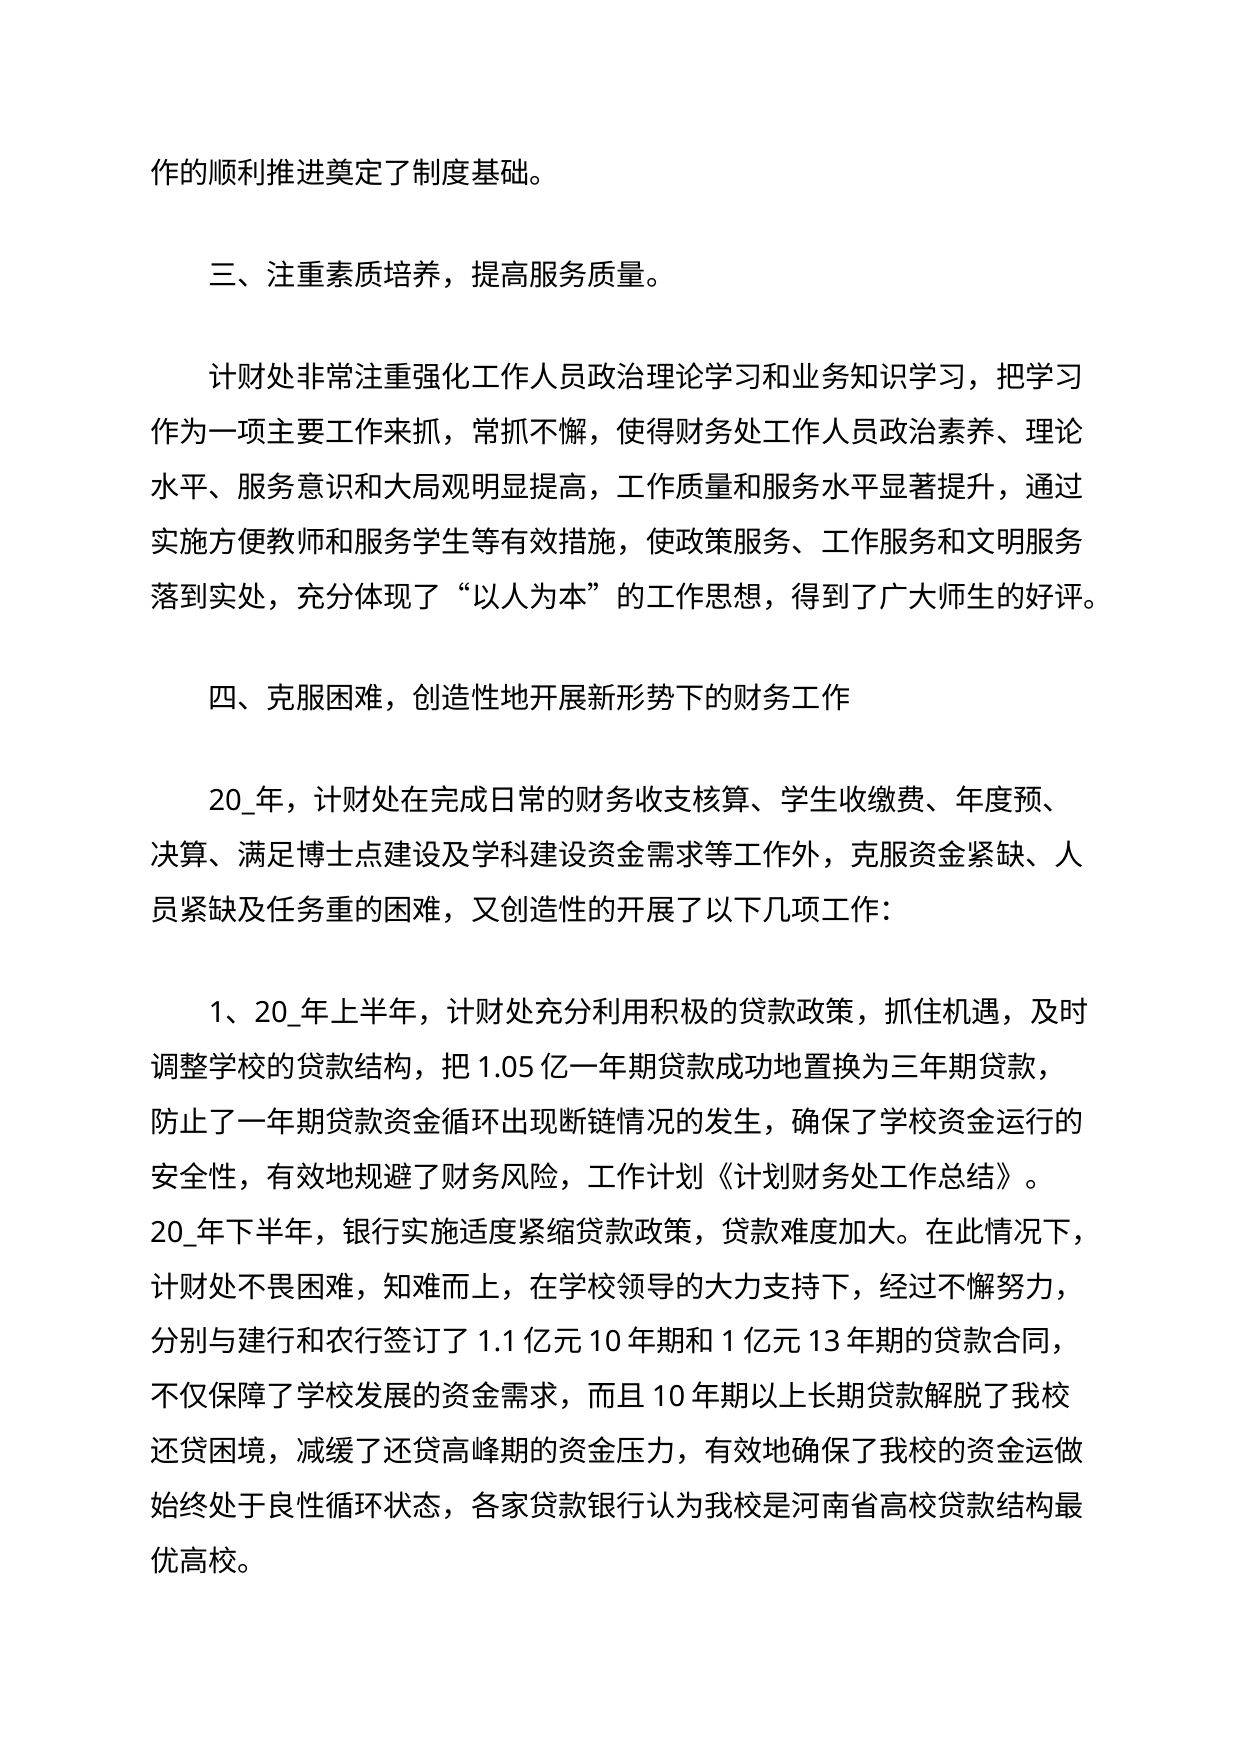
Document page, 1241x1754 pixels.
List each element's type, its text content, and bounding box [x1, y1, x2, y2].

text 20_年，计财处在完成日常的财务收支核算、学生收缴费、年度预、决算、满足博士点建设及学科建设资金需求等工作外，克服资金紧缺、人员紧缺及任务重的困难，又创造性的开展了以下几项工作： [150, 777, 1090, 929]
text 四、克服困难，创造性地开展新形势下的财务工作 [150, 675, 1090, 717]
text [150, 150, 1090, 192]
text 三、注重素质培养，提高服务质量。 [150, 252, 1090, 294]
text 1、20_年上半年，计财处充分利用积极的贷款政策，抓住机遇，及时调整学校的贷款结构，把1.05亿一年期贷款成功地置换为三年期贷款，防止了一年期贷款资金循环出现断链情况的发生，确保了学校资金运行的安全性，有效地规避了财务风险，工作计划《计划财务处工作总结》。20_年下半年，银行实施适度紧缩贷款政策，贷款难度加大。在此情况下，计财处不畏困难，知难而上，在学校领导的大力支持下，经过不懈努力，分别与建行和农行签订了1.1亿元10年期和1亿元13年期的贷款合同，不仅保障了学校发展的资金需求，而且10年期以上长期贷款解脱了我校还贷困境，减缓了还贷高峰期的资金压力，有效地确保了我校的资金运做始终处于良性循环状态，各家贷款银行认为我校是河南省高校贷款结构最优高校。 [150, 988, 1090, 1580]
text 计财处非常注重强化工作人员政治理论学习和业务知识学习，把学习作为一项主要工作来抓，常抓不懈，使得财务处工作人员政治素养、理论水平、服务意识和大局观明显提高，工作质量和服务水平显著提升，通过实施方便教师和服务学生等有效措施，使政策服务、工作服务和文明服务落到实处，充分体现了“以人为本”的工作思想，得到了广大师生的好评。 [150, 353, 1090, 615]
